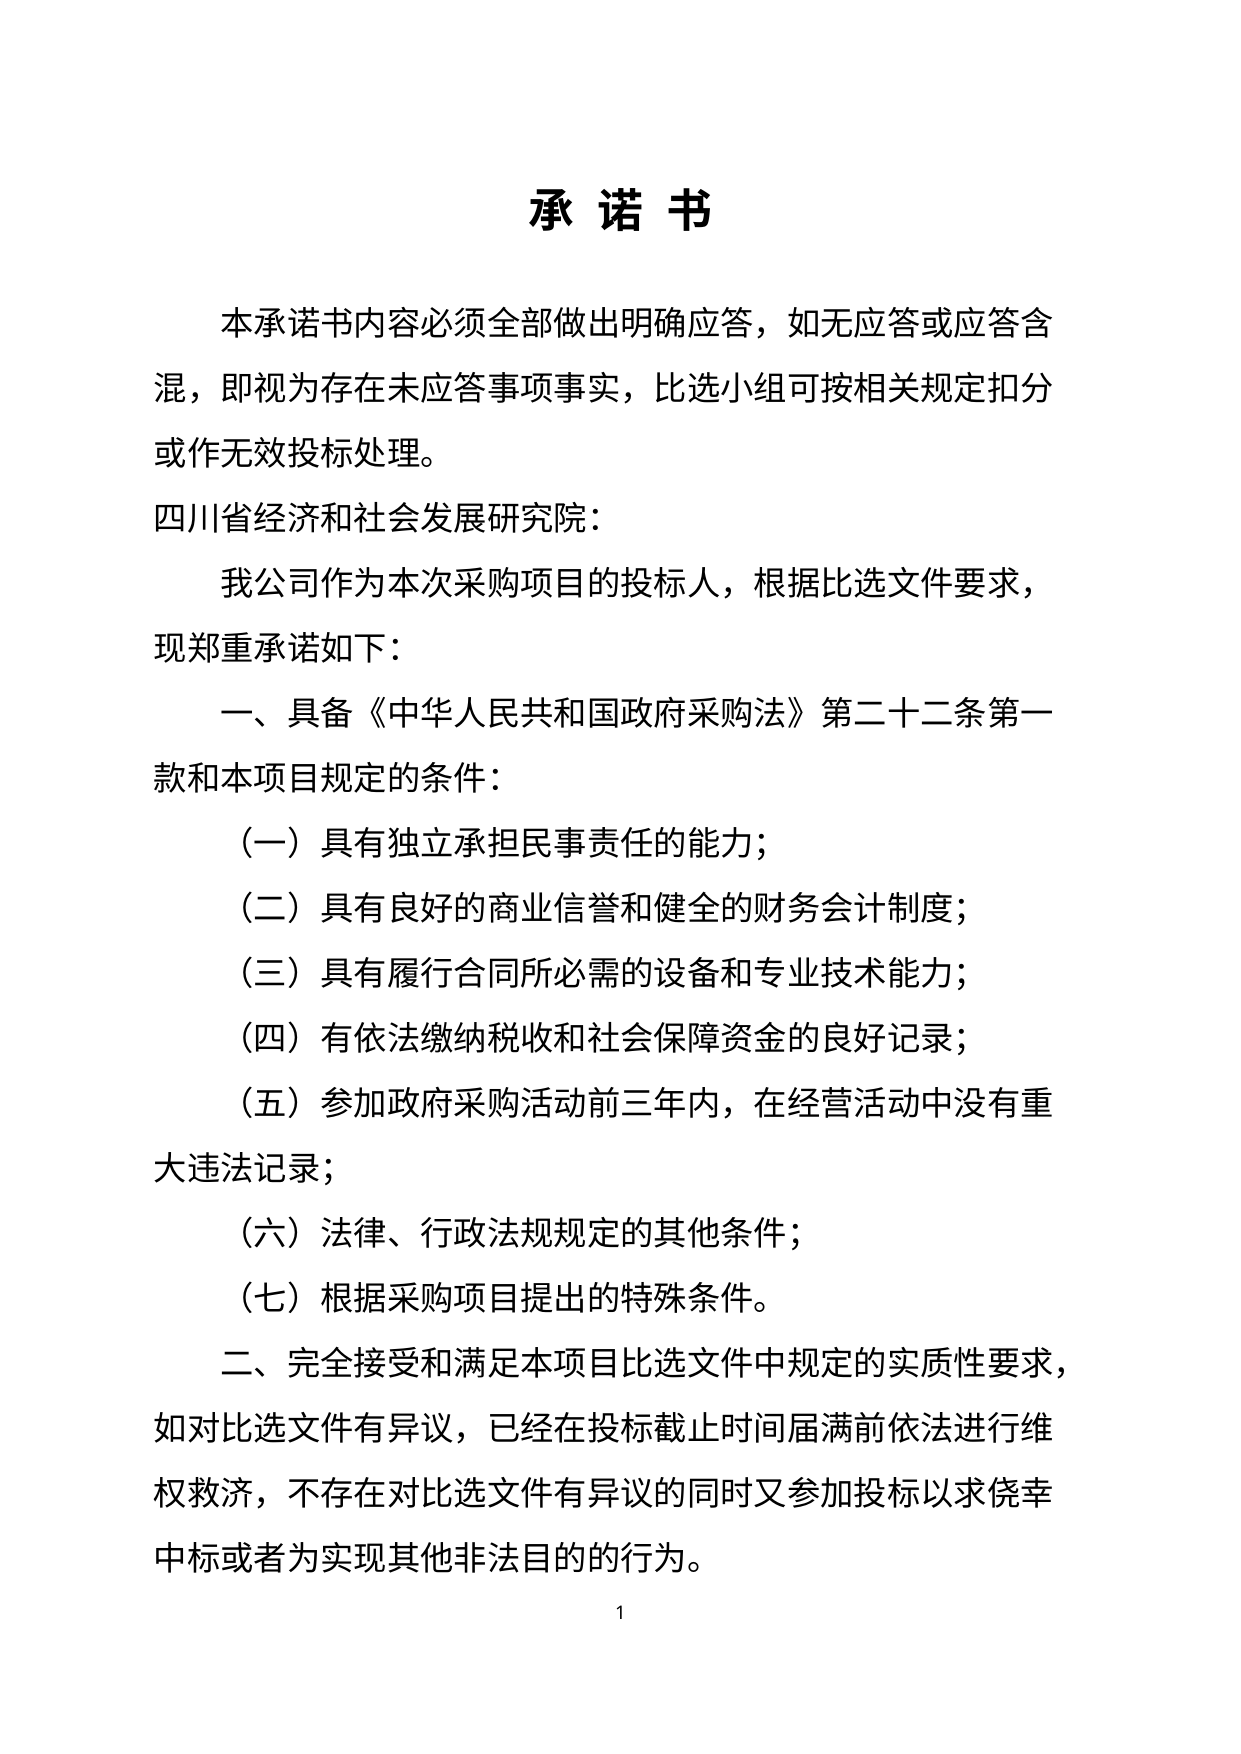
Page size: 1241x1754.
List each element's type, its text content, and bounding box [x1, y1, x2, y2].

text （二）具有良好的商业信誉和健全的财务会计制度； [153, 873, 1087, 938]
text 二、完全接受和满足本项目比选文件中规定的实质性要求，如对比选文件有异议，已经在投标截止时间届满前依法进行维权救济，不存在对比选文件有异议的同时又参加投标以求侥幸中标或者为实现其他非法目的的行为。 [153, 1328, 1087, 1588]
text （三）具有履行合同所必需的设备和专业技术能力； [153, 938, 1087, 1003]
text （一）具有独立承担民事责任的能力； [153, 808, 1087, 873]
text （四）有依法缴纳税收和社会保障资金的良好记录； [153, 1003, 1087, 1068]
text 四川省经济和社会发展研究院： [153, 483, 1087, 548]
text 本承诺书内容必须全部做出明确应答，如无应答或应答含混，即视为存在未应答事项事实，比选小组可按相关规定扣分或作无效投标处理。 [153, 288, 1087, 483]
text （七）根据采购项目提出的特殊条件。 [153, 1263, 1087, 1328]
text （五）参加政府采购活动前三年内，在经营活动中没有重大违法记录； [153, 1068, 1087, 1198]
text （六）法律、行政法规规定的其他条件； [153, 1198, 1087, 1263]
text 承 诺 书 [153, 158, 1087, 256]
text 我公司作为本次采购项目的投标人，根据比选文件要求，现郑重承诺如下： [153, 548, 1087, 678]
text 一、具备《中华人民共和国政府采购法》第二十二条第一款和本项目规定的条件： [153, 678, 1087, 808]
